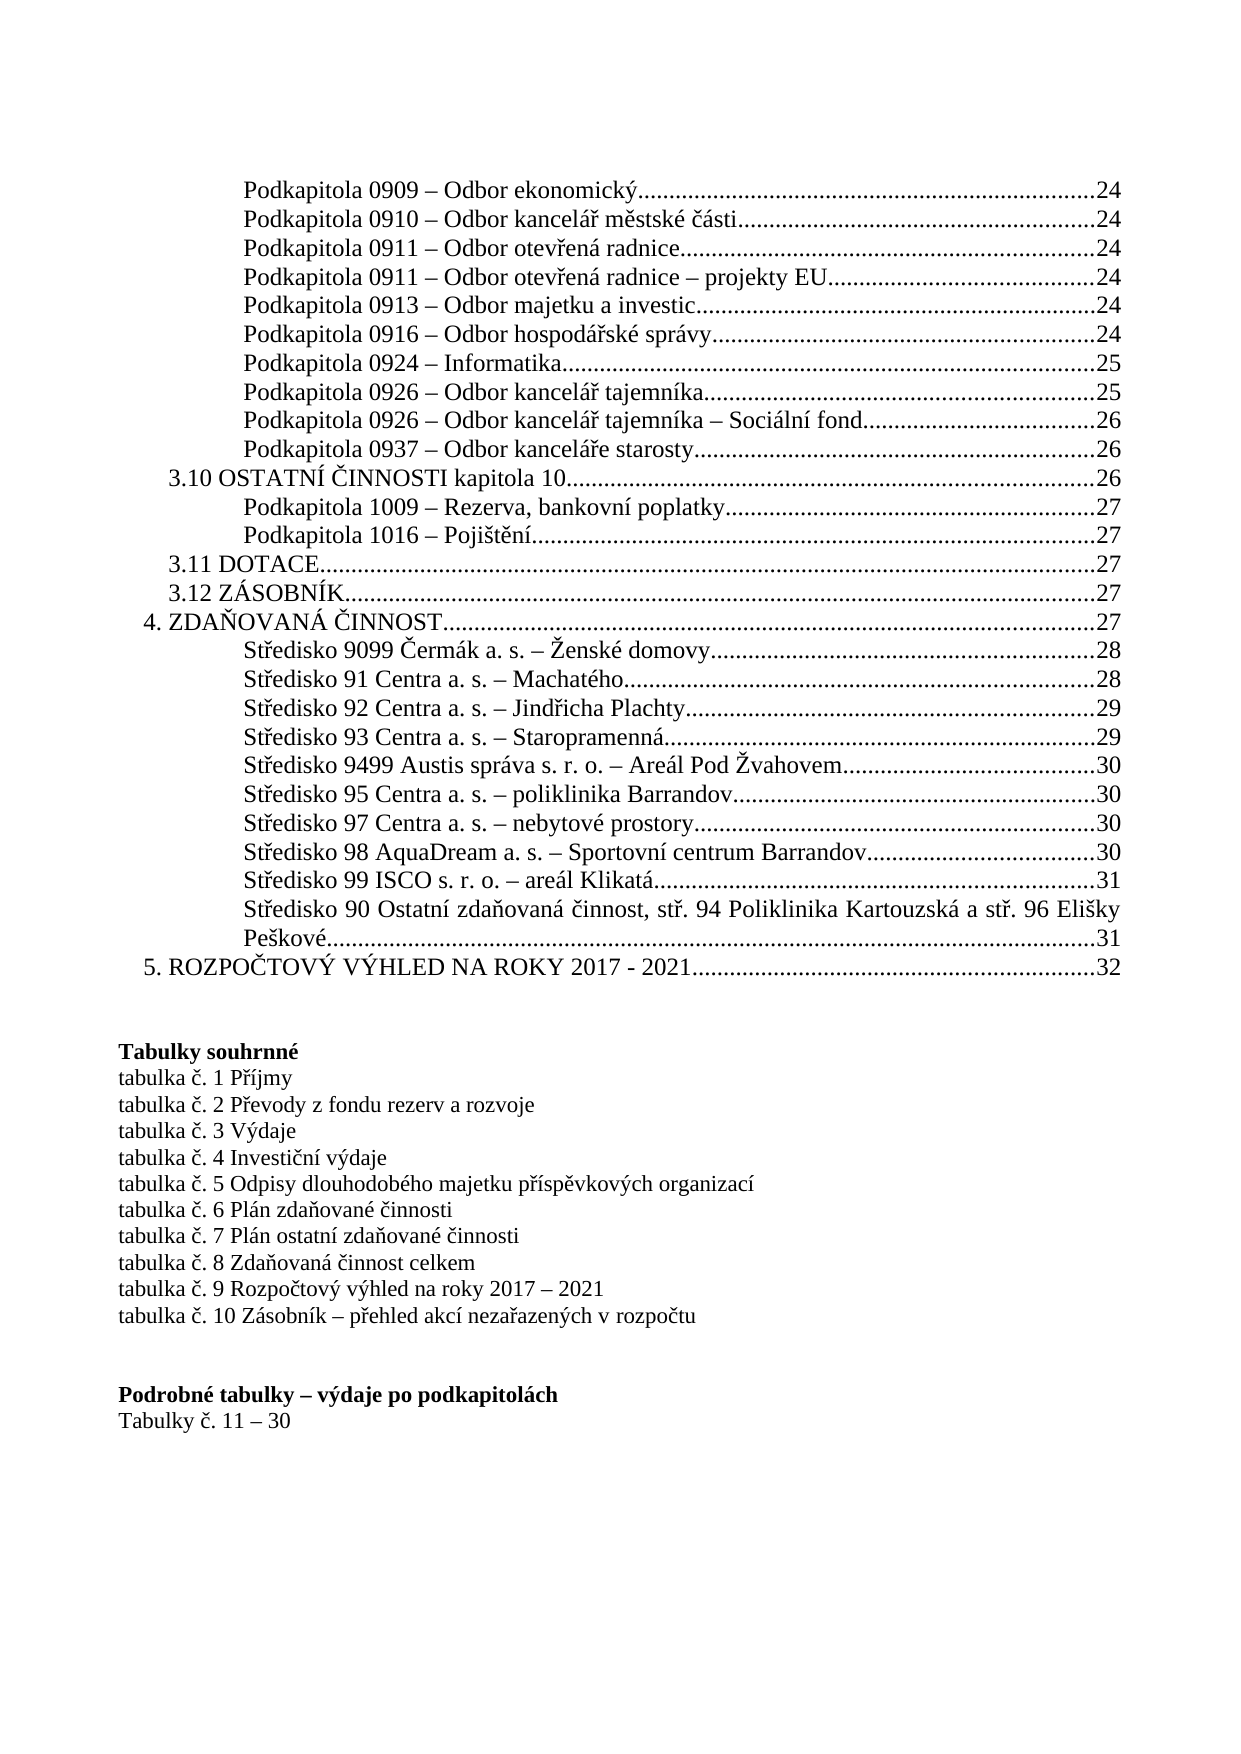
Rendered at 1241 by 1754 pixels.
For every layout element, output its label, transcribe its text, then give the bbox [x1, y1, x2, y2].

text Podkapitola 0926 – Odbor kancelář tajemníka – Sociální fond 26 [243, 406, 1122, 434]
text tabulka č. 9 Rozpočtový výhled na roky 2017 – 2021 [118, 1275, 1122, 1302]
text tabulka č. 3 Výdaje [118, 1117, 1122, 1143]
text tabulka č. 4 Investiční výdaje [118, 1143, 1122, 1170]
text Středisko 91 Centra a. s. – Machatého 28 [243, 664, 1122, 693]
text 3.10 OSTATNÍ ČINNOSTI kapitola 10 26 [168, 463, 1122, 492]
text Podkapitola 0911 – Odbor otevřená radnice – projekty EU 24 [243, 262, 1122, 291]
text tabulka č. 5 Odpisy dlouhodobého majetku příspěvkových organizací [118, 1170, 1122, 1196]
text Podkapitola 0926 – Odbor kancelář tajemníka 25 [243, 377, 1122, 406]
text Podrobné tabulky – výdaje po podkapitolách [118, 1381, 1122, 1407]
text tabulka č. 6 Plán zdaňované činnosti [118, 1196, 1122, 1223]
text Středisko 9499 Austis správa s. r. o. – Areál Pod Žvahovem 30 [243, 751, 1122, 779]
text Podkapitola 0916 – Odbor hospodářské správy 24 [243, 319, 1122, 348]
text Podkapitola 1009 – Rezerva, bankovní poplatky 27 [243, 492, 1122, 521]
text Středisko 95 Centra a. s. – poliklinika Barrandov 30 [243, 779, 1122, 808]
text tabulka č. 1 Příjmy [118, 1064, 1122, 1091]
text Podkapitola 0937 – Odbor kanceláře starosty 26 [243, 434, 1122, 463]
text Středisko 97 Centra a. s. – nebytové prostory 30 [243, 808, 1122, 837]
text Středisko 93 Centra a. s. – Staropramenná 29 [243, 722, 1122, 751]
text Středisko 99 ISCO s. r. o. – areál Klikatá 31 [243, 866, 1122, 894]
text Středisko 92 Centra a. s. – Jindřicha Plachty 29 [243, 693, 1122, 722]
text Podkapitola 0909 – Odbor ekonomický 24 [243, 176, 1122, 204]
text Tabulky č. 11 – 30 [118, 1407, 1122, 1433]
text 4. ZDAŇOVANÁ ČINNOST 27 [143, 607, 1122, 636]
text Podkapitola 0911 – Odbor otevřená radnice 24 [243, 233, 1122, 262]
text Podkapitola 1016 – Pojištění 27 [243, 521, 1122, 549]
text tabulka č. 10 Zásobník – přehled akcí nezařazených v rozpočtu [118, 1302, 1122, 1328]
text Středisko 98 AquaDream a. s. – Sportovní centrum Barrandov 30 [243, 837, 1122, 866]
text tabulka č. 2 Převody z fondu rezerv a rozvoje [118, 1091, 1122, 1117]
text Středisko 9099 Čermák a. s. – Ženské domovy 28 [243, 636, 1122, 664]
text 5. ROZPOČTOVÝ VÝHLED NA ROKY 2017 - 2021 32 [143, 952, 1122, 981]
text tabulka č. 7 Plán ostatní zdaňované činnosti [118, 1223, 1122, 1249]
text Tabulky souhrnné [118, 1038, 1122, 1064]
text tabulka č. 8 Zdaňovaná činnost celkem [118, 1249, 1122, 1275]
text Podkapitola 0924 – Informatika 25 [243, 348, 1122, 377]
text Podkapitola 0913 – Odbor majetku a investic 24 [243, 291, 1122, 319]
text Podkapitola 0910 – Odbor kancelář městské části 24 [243, 204, 1122, 233]
text 3.11 DOTACE 27 [168, 549, 1122, 578]
text 3.12 ZÁSOBNÍK 27 [344, 578, 1122, 607]
text Středisko 90 Ostatní zdaňovaná činnost, stř. 94 Poliklinika Kartouzská a stř. 96 Elišky Peškové 31 [243, 894, 1122, 952]
